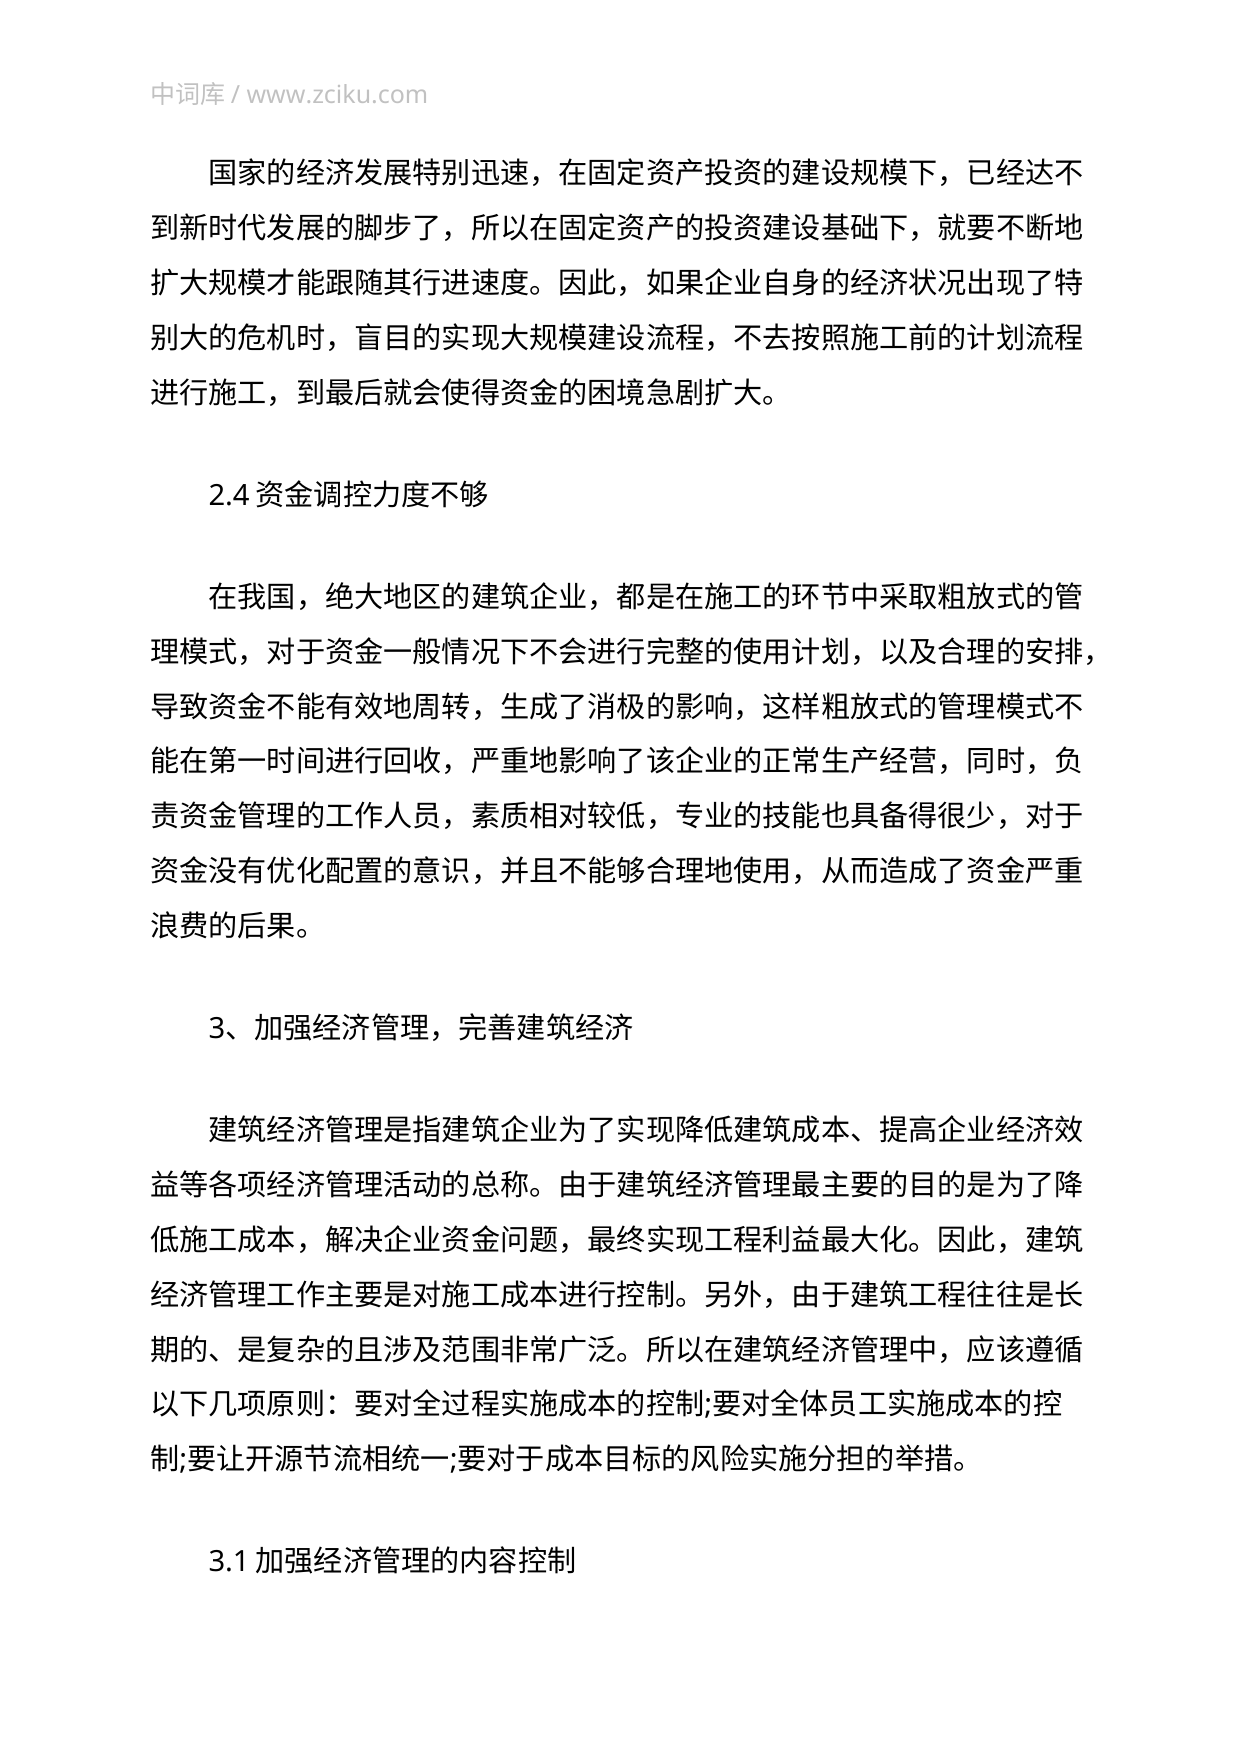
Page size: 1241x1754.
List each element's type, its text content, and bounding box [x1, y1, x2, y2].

text 3.1加强经济管理的内容控制 [150, 1538, 1090, 1580]
text 2.4资金调控力度不够 [150, 471, 1090, 514]
text 国家的经济发展特别迅速，在固定资产投资的建设规模下，已经达不到新时代发展的脚步了，所以在固定资产的投资建设基础下，就要不断地扩大规模才能跟随其行进速度。因此，如果企业自身的经济状况出现了特别大的危机时，盲目的实现大规模建设流程，不去按照施工前的计划流程进行施工，到最后就会使得资金的困境急剧扩大。 [150, 150, 1090, 412]
text 3、加强经济管理，完善建筑经济 [150, 1004, 1090, 1047]
text 建筑经济管理是指建筑企业为了实现降低建筑成本、提高企业经济效益等各项经济管理活动的总称。由于建筑经济管理最主要的目的是为了降低施工成本，解决企业资金问题，最终实现工程利益最大化。因此，建筑经济管理工作主要是对施工成本进行控制。另外，由于建筑工程往往是长期的、是复杂的且涉及范围非常广泛。所以在建筑经济管理中，应该遵循以下几项原则：要对全过程实施成本的控制;要对全体员工实施成本的控制;要让开源节流相统一;要对于成本目标的风险实施分担的举措。 [150, 1106, 1090, 1478]
text 在我国，绝大地区的建筑企业，都是在施工的环节中采取粗放式的管理模式，对于资金一般情况下不会进行完整的使用计划，以及合理的安排，导致资金不能有效地周转，生成了消极的影响，这样粗放式的管理模式不能在第一时间进行回收，严重地影响了该企业的正常生产经营，同时，负责资金管理的工作人员，素质相对较低，专业的技能也具备得很少，对于资金没有优化配置的意识，并且不能够合理地使用，从而造成了资金严重浪费的后果。 [150, 573, 1090, 945]
